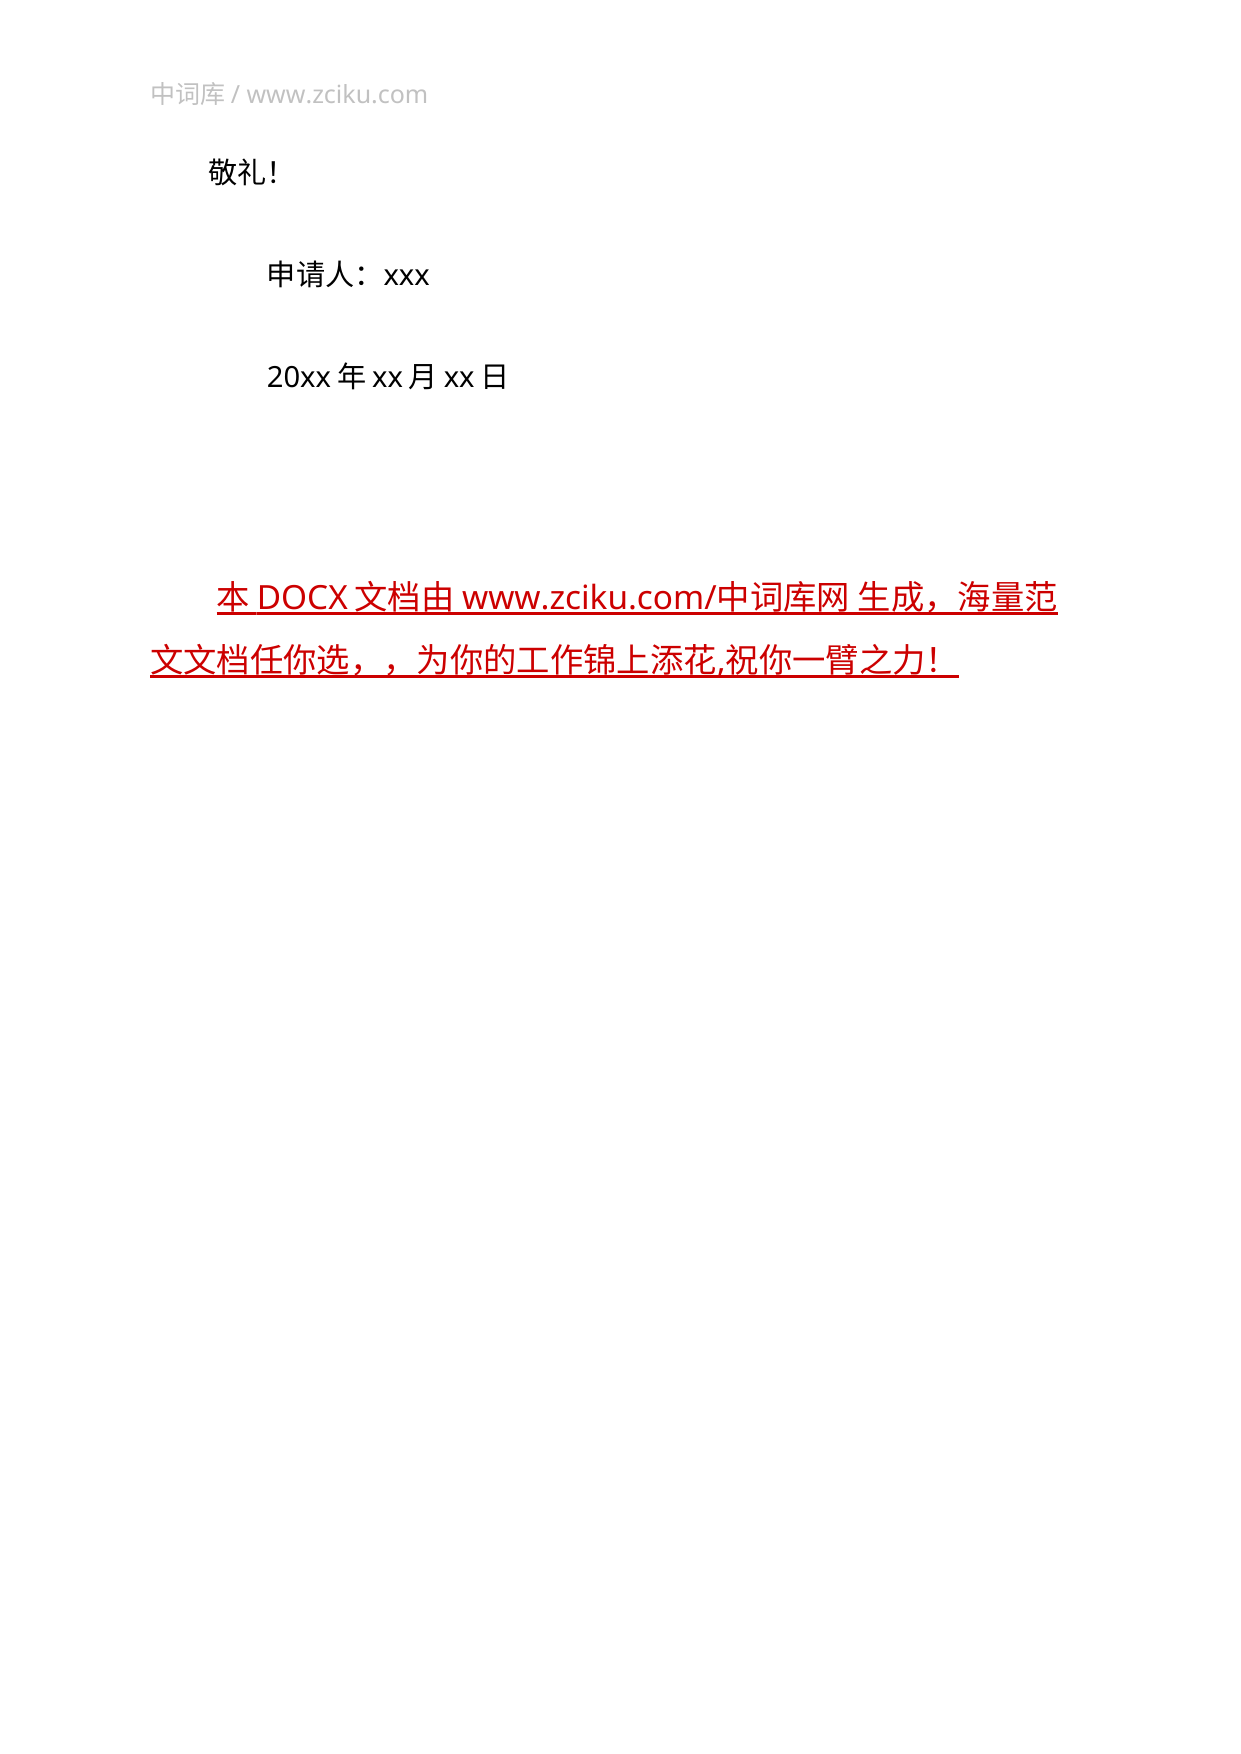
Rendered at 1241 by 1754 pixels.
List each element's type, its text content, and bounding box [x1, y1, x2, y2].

text 申请人：xxx [150, 252, 1090, 294]
text 本DOCX文档由 www.zciku.com/中词库网 生成，海量范文文档任你选，，为你的工作锦上添花,祝你一臂之力！ [150, 571, 1090, 682]
text 敬礼！ [150, 150, 1090, 192]
text 20xx年xx月xx日 [150, 354, 1090, 396]
